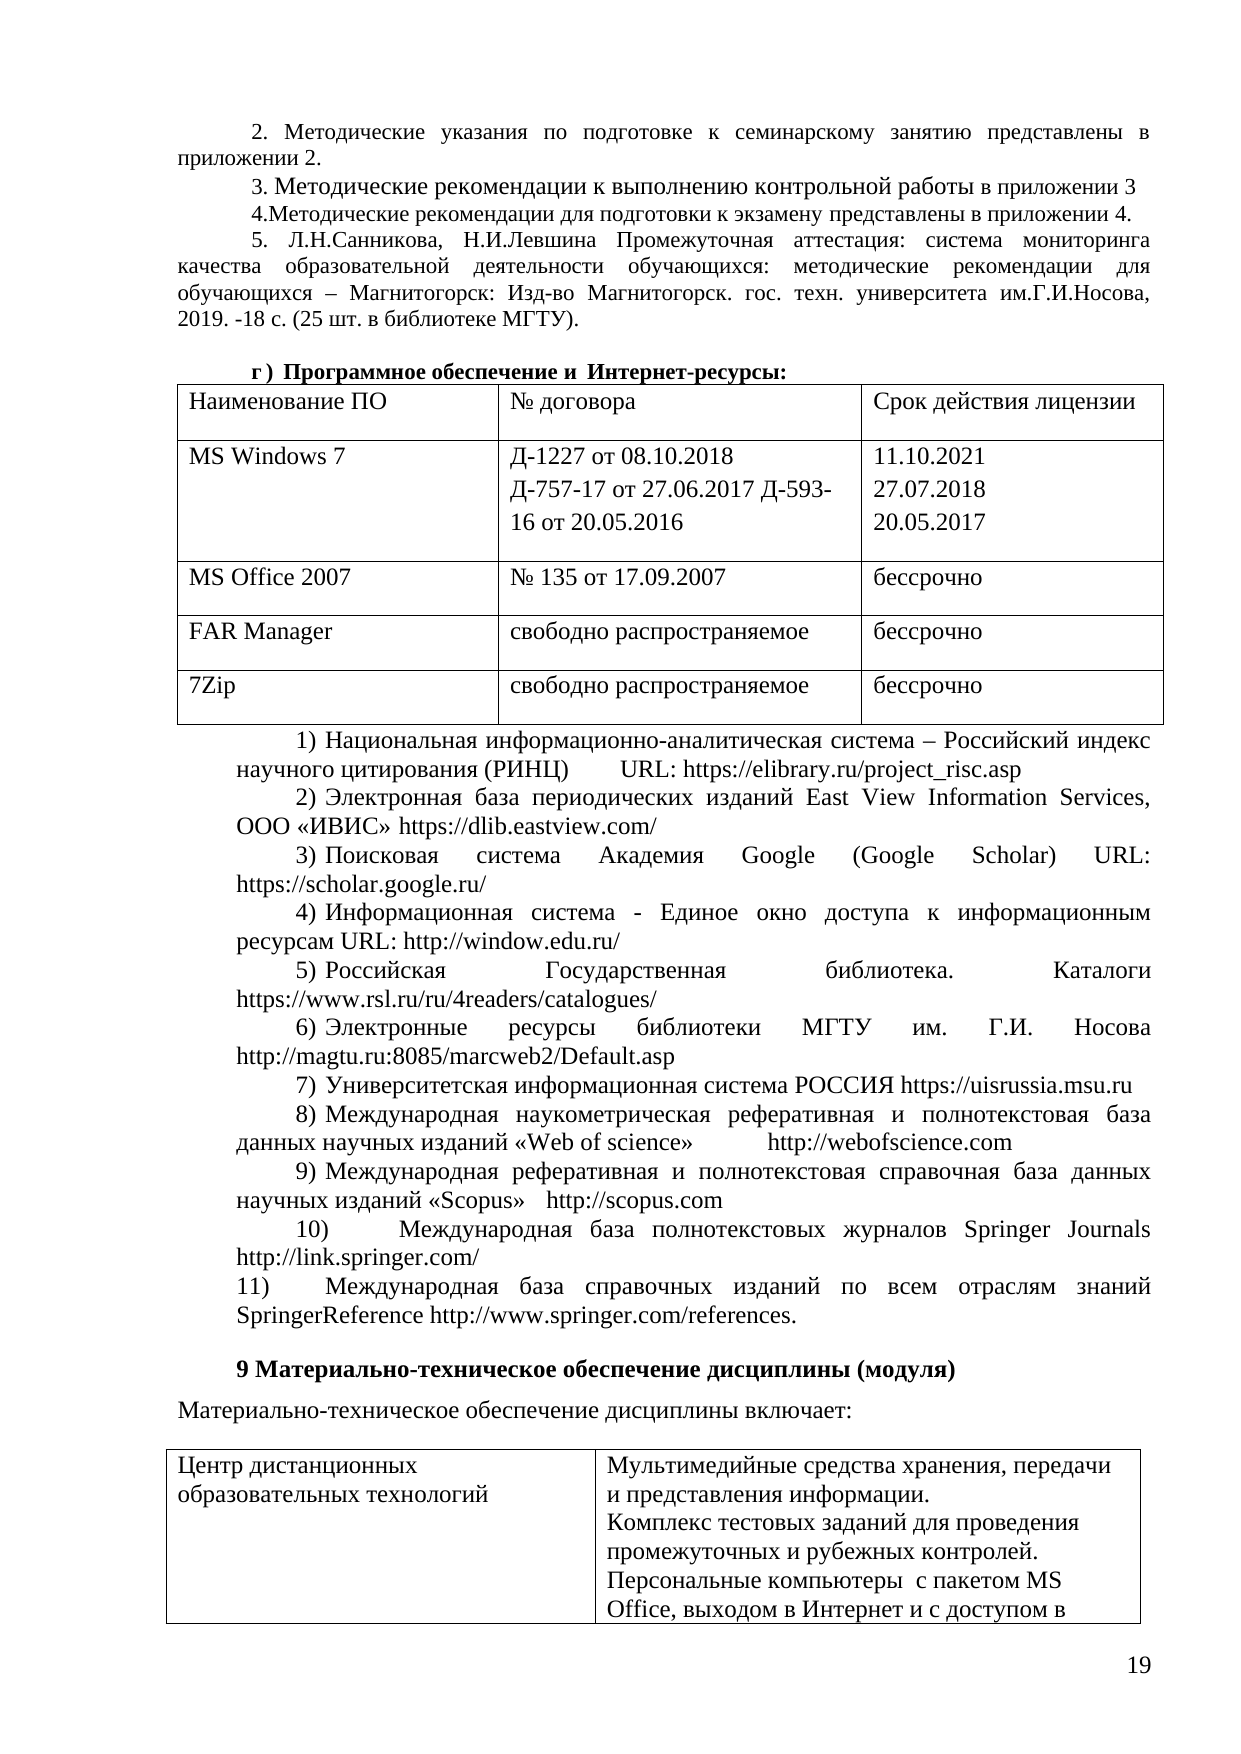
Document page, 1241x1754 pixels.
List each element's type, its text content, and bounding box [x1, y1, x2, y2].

table_cell 7Zip [178, 671, 498, 724]
table_cell № 135 от 17.09.2007 [499, 562, 861, 615]
text 9) Международная реферативная и полнотекстовая справочная база данных научных изданий «Scopus» http://scopus.com [236, 1156, 1152, 1214]
table_cell Д-1227 от 08.10.2018 Д-757-17 от 27.06.2017 Д-593-16 от 20.05.2016 [499, 441, 861, 561]
table_cell свободно распространяемое [499, 616, 861, 669]
text г) Программное обеспечение и Интернет-ресурсы: [177, 358, 1152, 384]
table_cell бессрочно [862, 562, 1163, 615]
table_header № договора [499, 385, 861, 440]
text 6) Электронные ресурсы библиотеки МГТУ им. Г.И. Носова http://magtu.ru:8085/marcweb2/Default.asp [236, 1012, 1152, 1070]
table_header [596, 1450, 1140, 1622]
text 3. Методические рекомендации к выполнению контрольной работы в приложении 3 [177, 171, 1152, 199]
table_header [167, 1450, 595, 1622]
text 3) Поисковая система Академия Google (Google Scholar) URL: https://scholar.google.ru/ [236, 840, 1152, 897]
table_header Срок действия лицензии [862, 385, 1163, 440]
text Материально-техническое обеспечение дисциплины включает: [177, 1395, 1152, 1424]
text 7) Университетская информационная система РОССИЯ https://uisrussia.msu.ru [236, 1070, 1152, 1099]
text 5. Л.Н.Санникова, Н.И.Левшина Промежуточная аттестация: система мониторинга качества образовательной деятельности обучающихся: методические рекомендации для обучающихся – Магнитогорск: Изд-во Магнитогорск. гос. техн. университета им.Г.И.Носова, 2019. -18 с. (25 шт. в библиотеке МГТУ). [177, 226, 1152, 331]
table_header Наименование ПО [178, 385, 498, 440]
text 5) Российская Государственная библиотека. Каталоги https://www.rsl.ru/ru/4readers/catalogues/ [236, 955, 1152, 1012]
text 4.Методические рекомендации для подготовки к экзамену представлены в приложении 4. [177, 199, 1152, 226]
text 4) Информационная система - Единое окно доступа к информационным ресурсам URL: http://window.edu.ru/ [236, 897, 1152, 955]
text 1) Национальная информационно-аналитическая система – Российский индекс научного цитирования (РИНЦ) URL: https://elibrary.ru/project_risc.asp [236, 725, 1152, 782]
table_cell FAR Manager [178, 616, 498, 669]
table_cell бессрочно [862, 671, 1163, 724]
table_cell бессрочно [862, 616, 1163, 669]
table_cell 11.10.2021 27.07.2018 20.05.2017 [862, 441, 1163, 561]
table_cell MS Windows 7 [178, 441, 498, 561]
table_cell свободно распространяемое [499, 671, 861, 724]
table_cell MS Office 2007 [178, 562, 498, 615]
subtitle 9 Материально-техническое обеспечение дисциплины (модуля) [236, 1354, 1152, 1382]
text 8) Международная наукометрическая реферативная и полнотекстовая база данных научных изданий «Web of science» http://webofscience.com [236, 1099, 1152, 1156]
text 10) Международная база полнотекстовых журналов Springer Journals http://link.springer.com/ [236, 1214, 1152, 1271]
text 11) Международная база справочных изданий по всем отраслям знаний SpringerReference http://www.springer.com/references. [236, 1271, 1152, 1329]
text 2. Методические указания по подготовке к семинарскому занятию представлены в приложении 2. [177, 118, 1152, 171]
text 2) Электронная база периодических изданий East View Information Services, ООО «ИВИС» https://dlib.eastview.com/ [236, 782, 1152, 840]
